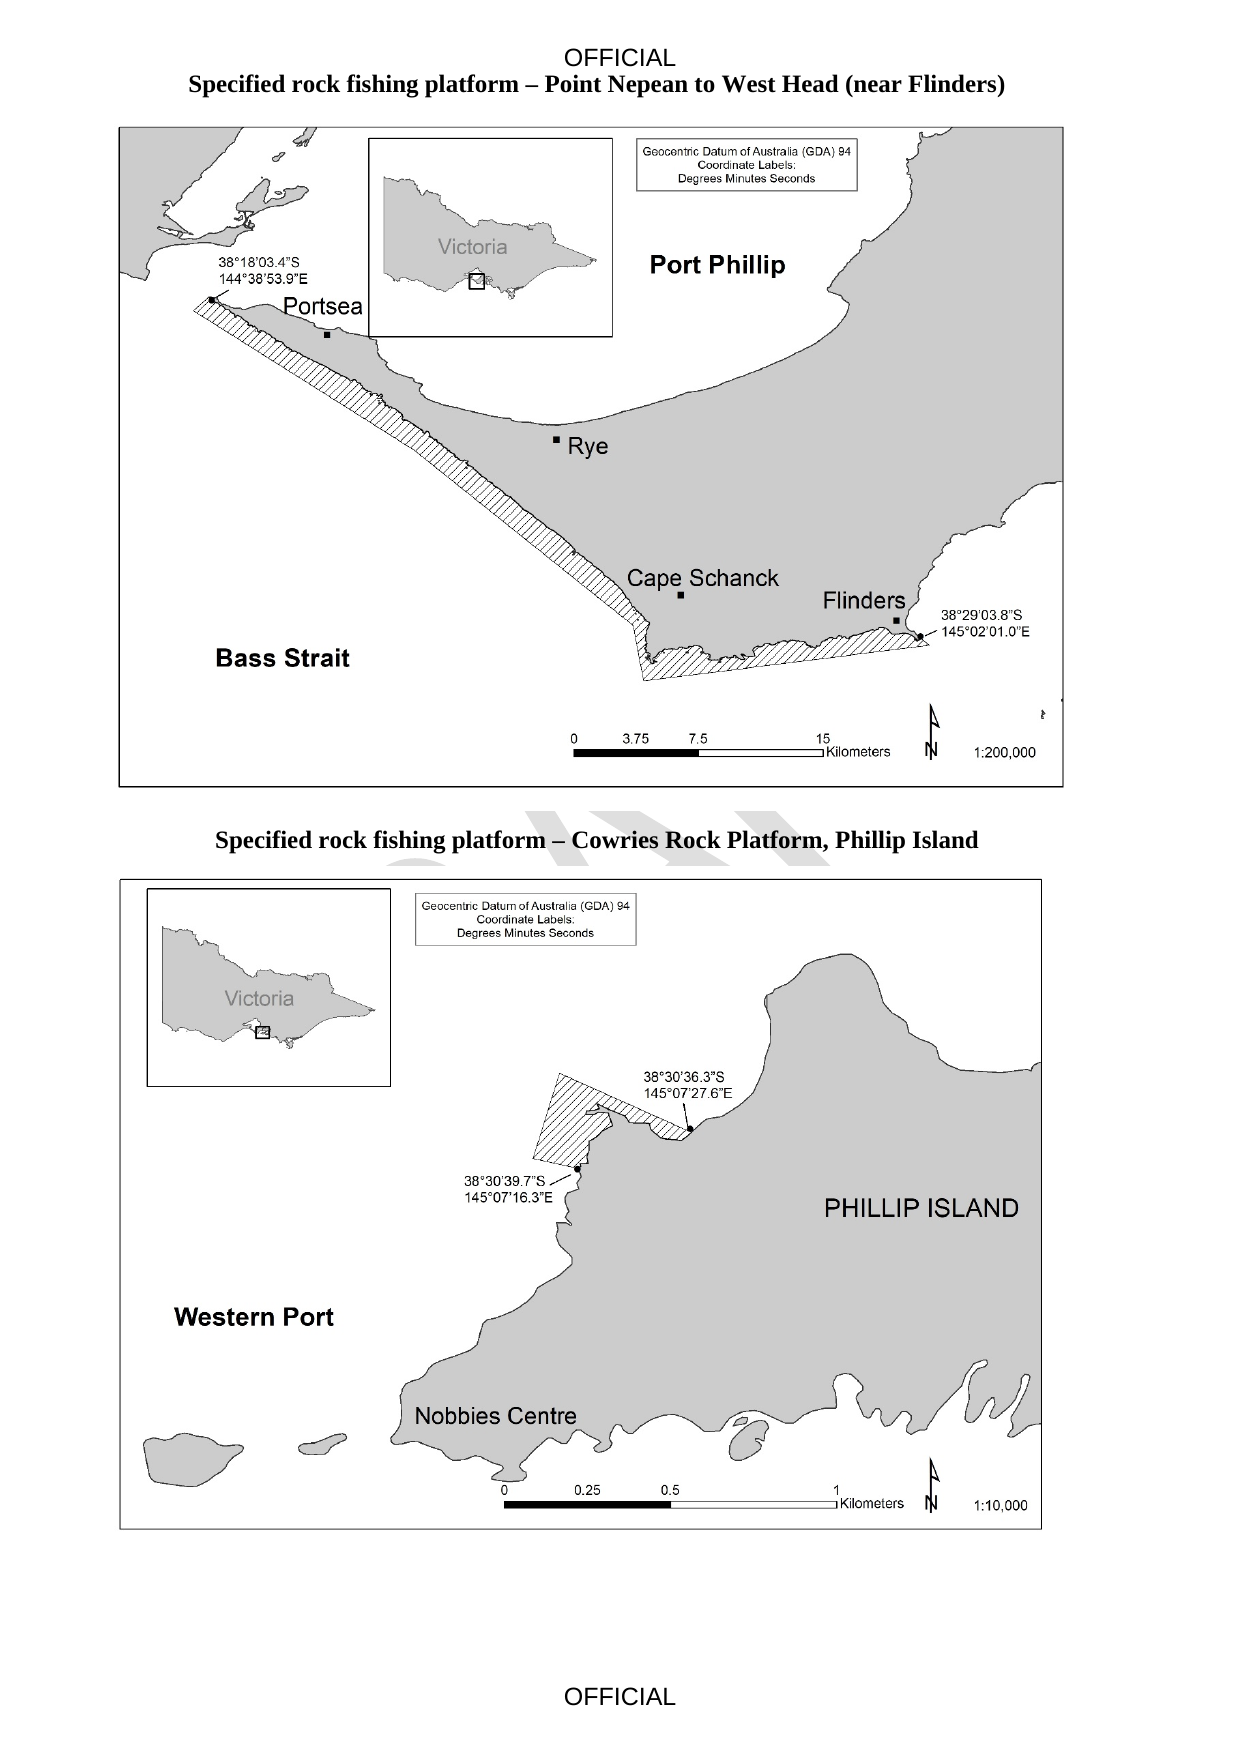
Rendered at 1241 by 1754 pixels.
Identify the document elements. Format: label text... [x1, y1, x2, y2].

text Specified rock fishing platform – Point Nepean to West Head (near Flinders) [103, 69, 1090, 98]
picture [103, 113, 1091, 811]
text Specified rock fishing platform – Cowries Rock Platform, Phillip Island [103, 825, 1090, 854]
picture [103, 866, 1091, 1564]
